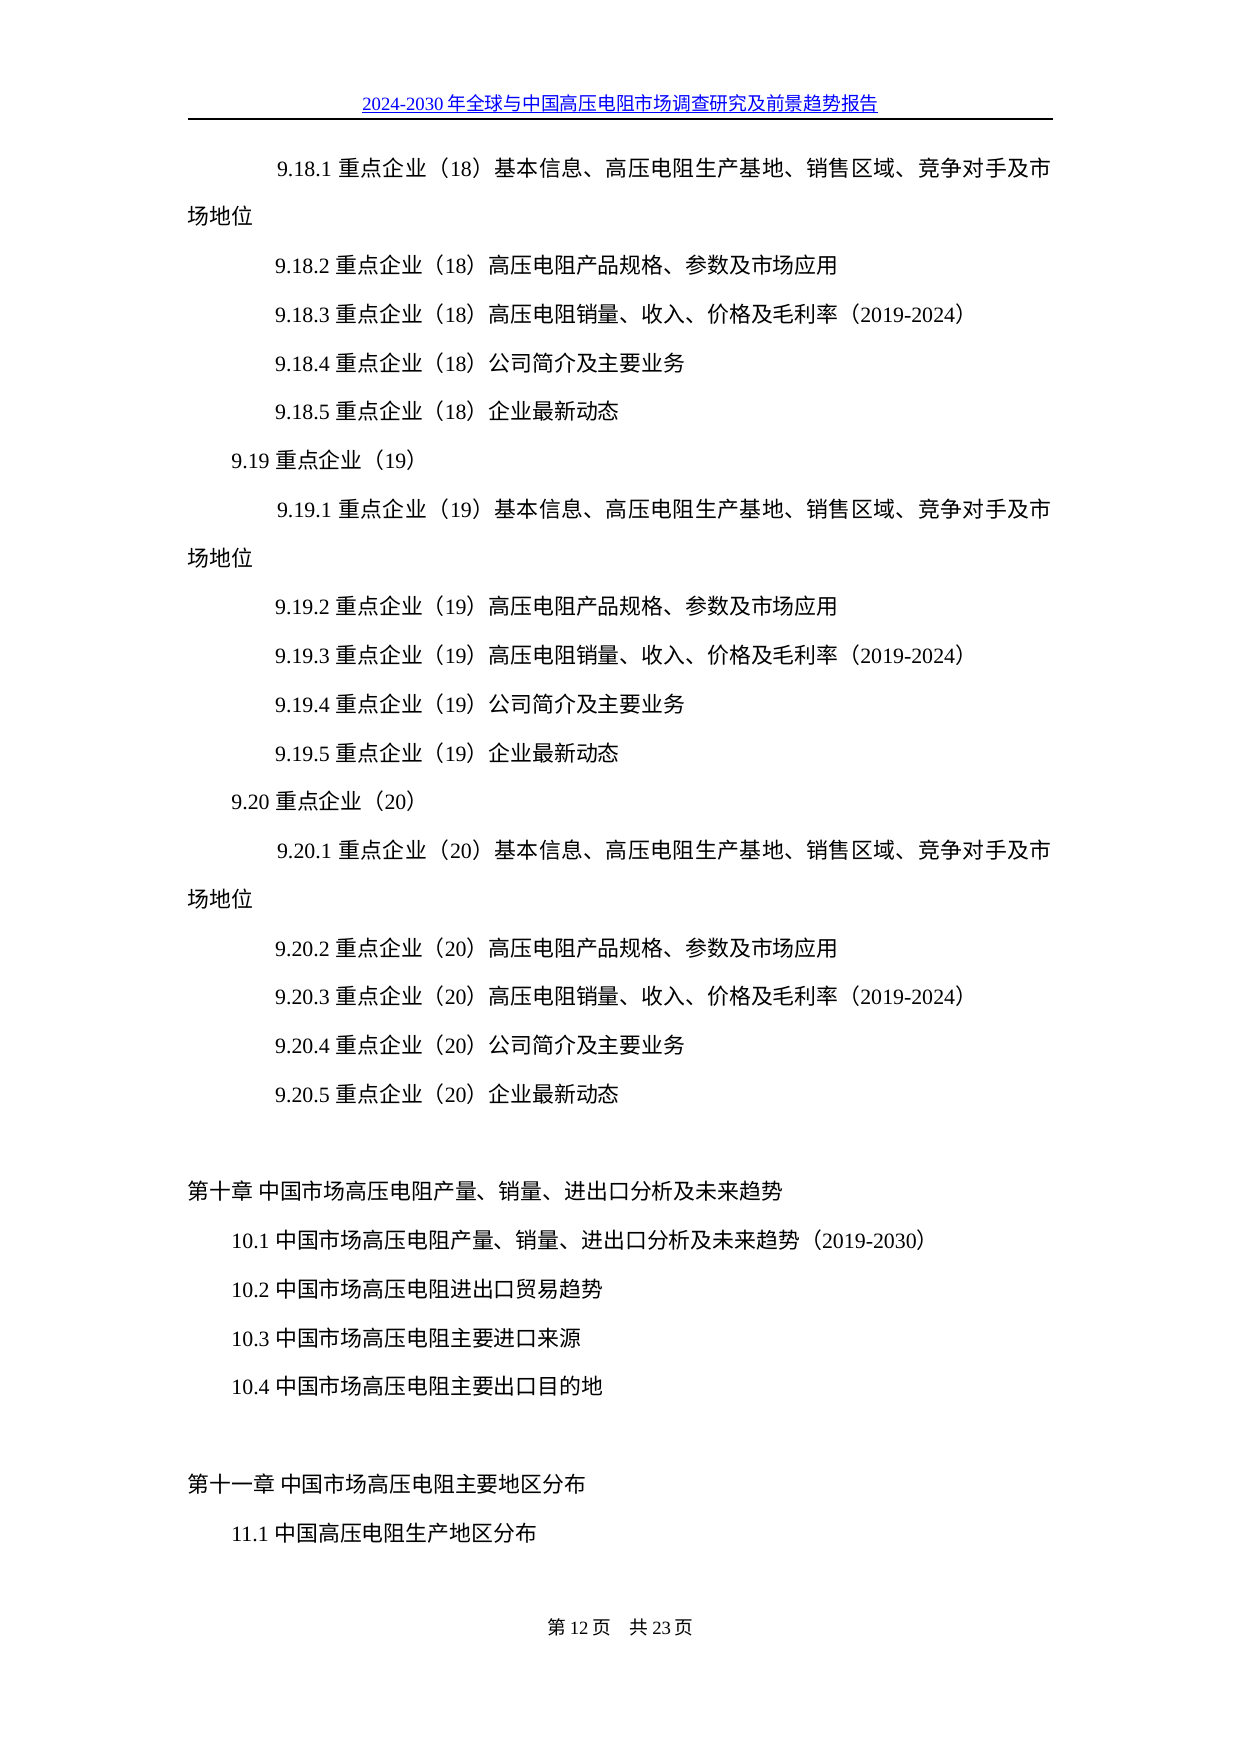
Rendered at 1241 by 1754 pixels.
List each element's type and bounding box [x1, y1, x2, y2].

text [187, 150, 1053, 1548]
